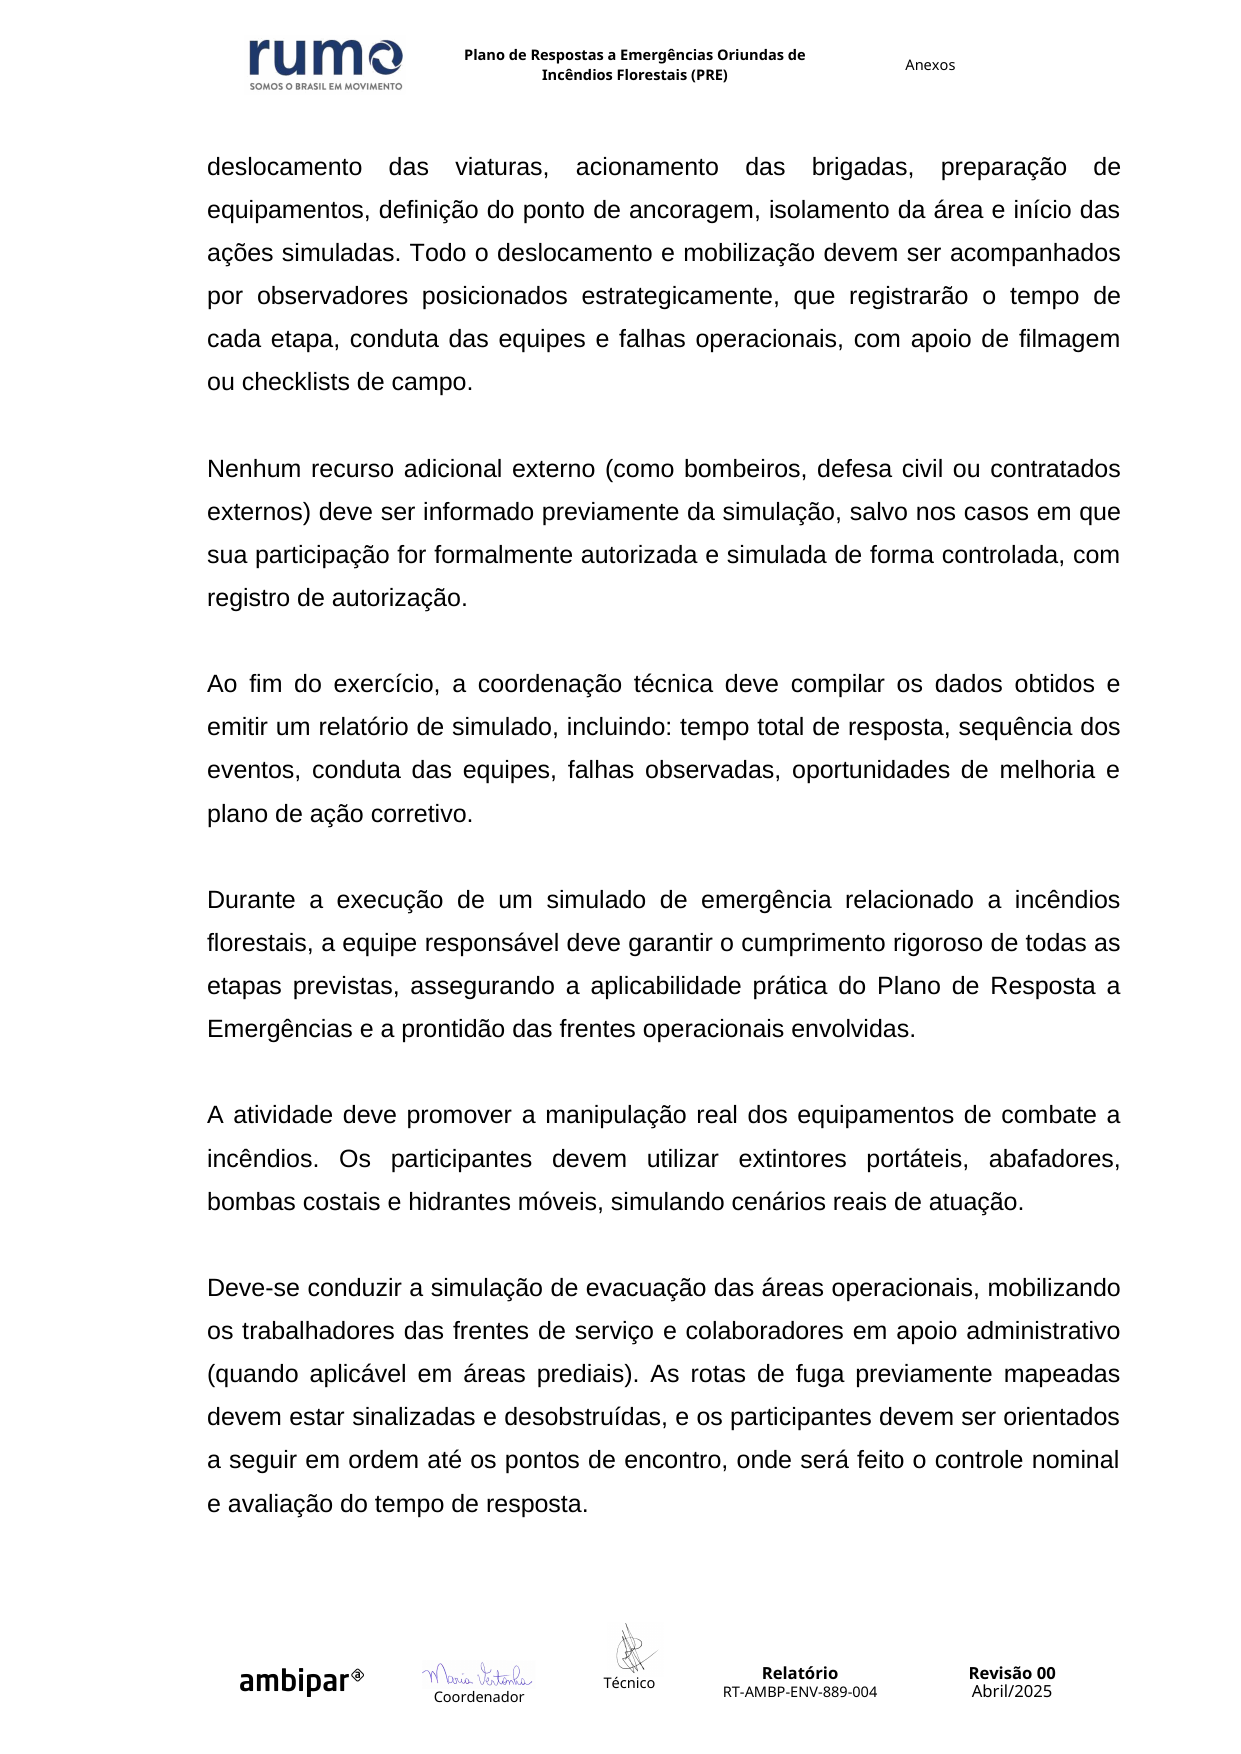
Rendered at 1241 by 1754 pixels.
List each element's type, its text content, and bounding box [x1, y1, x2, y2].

text A atividade deve promover a manipulação real dos equipamentos de combate a incêndios. Os participantes devem utilizar extintores portáteis, abafadores, bombas costais e hidrantes móveis, simulando cenários reais de atuação. [207, 1100, 1122, 1215]
picture [422, 1660, 536, 1689]
text Durante a execução de um simulado de emergência relacionado a incêndios florestais, a equipe responsável deve garantir o cumprimento rigoroso de todas as etapas previstas, assegurando a aplicabilidade prática do Plano de Resposta a Emergências e a prontidão das frentes operacionais envolvidas. [207, 885, 1122, 1043]
picture [243, 35, 406, 95]
picture [606, 1622, 664, 1677]
picture [217, 1653, 387, 1712]
text Ao fim do exercício, a coordenação técnica deve compilar os dados obtidos e emitir um relatório de simulado, incluindo: tempo total de resposta, sequência dos eventos, conduta das equipes, falhas observadas, oportunidades de melhoria e plano de ação corretivo. [207, 669, 1122, 827]
text Nenhum recurso adicional externo (como bombeiros, defesa civil ou contratados externos) deve ser informado previamente da simulação, salvo nos casos em que sua participação for formalmente autorizada e simulada de forma controlada, com registro de autorização. [207, 453, 1122, 612]
text Deve-se conduzir a simulação de evacuação das áreas operacionais, mobilizando os trabalhadores das frentes de serviço e colaboradores em apoio administrativo (quando aplicável em áreas prediais). As rotas de fuga previamente mapeadas devem estar sinalizadas e desobstruídas, e os participantes devem ser orientados a seguir em ordem até os pontos de encontro, onde será feito o controle nominal e avaliação do tempo de resposta. [207, 1273, 1122, 1517]
